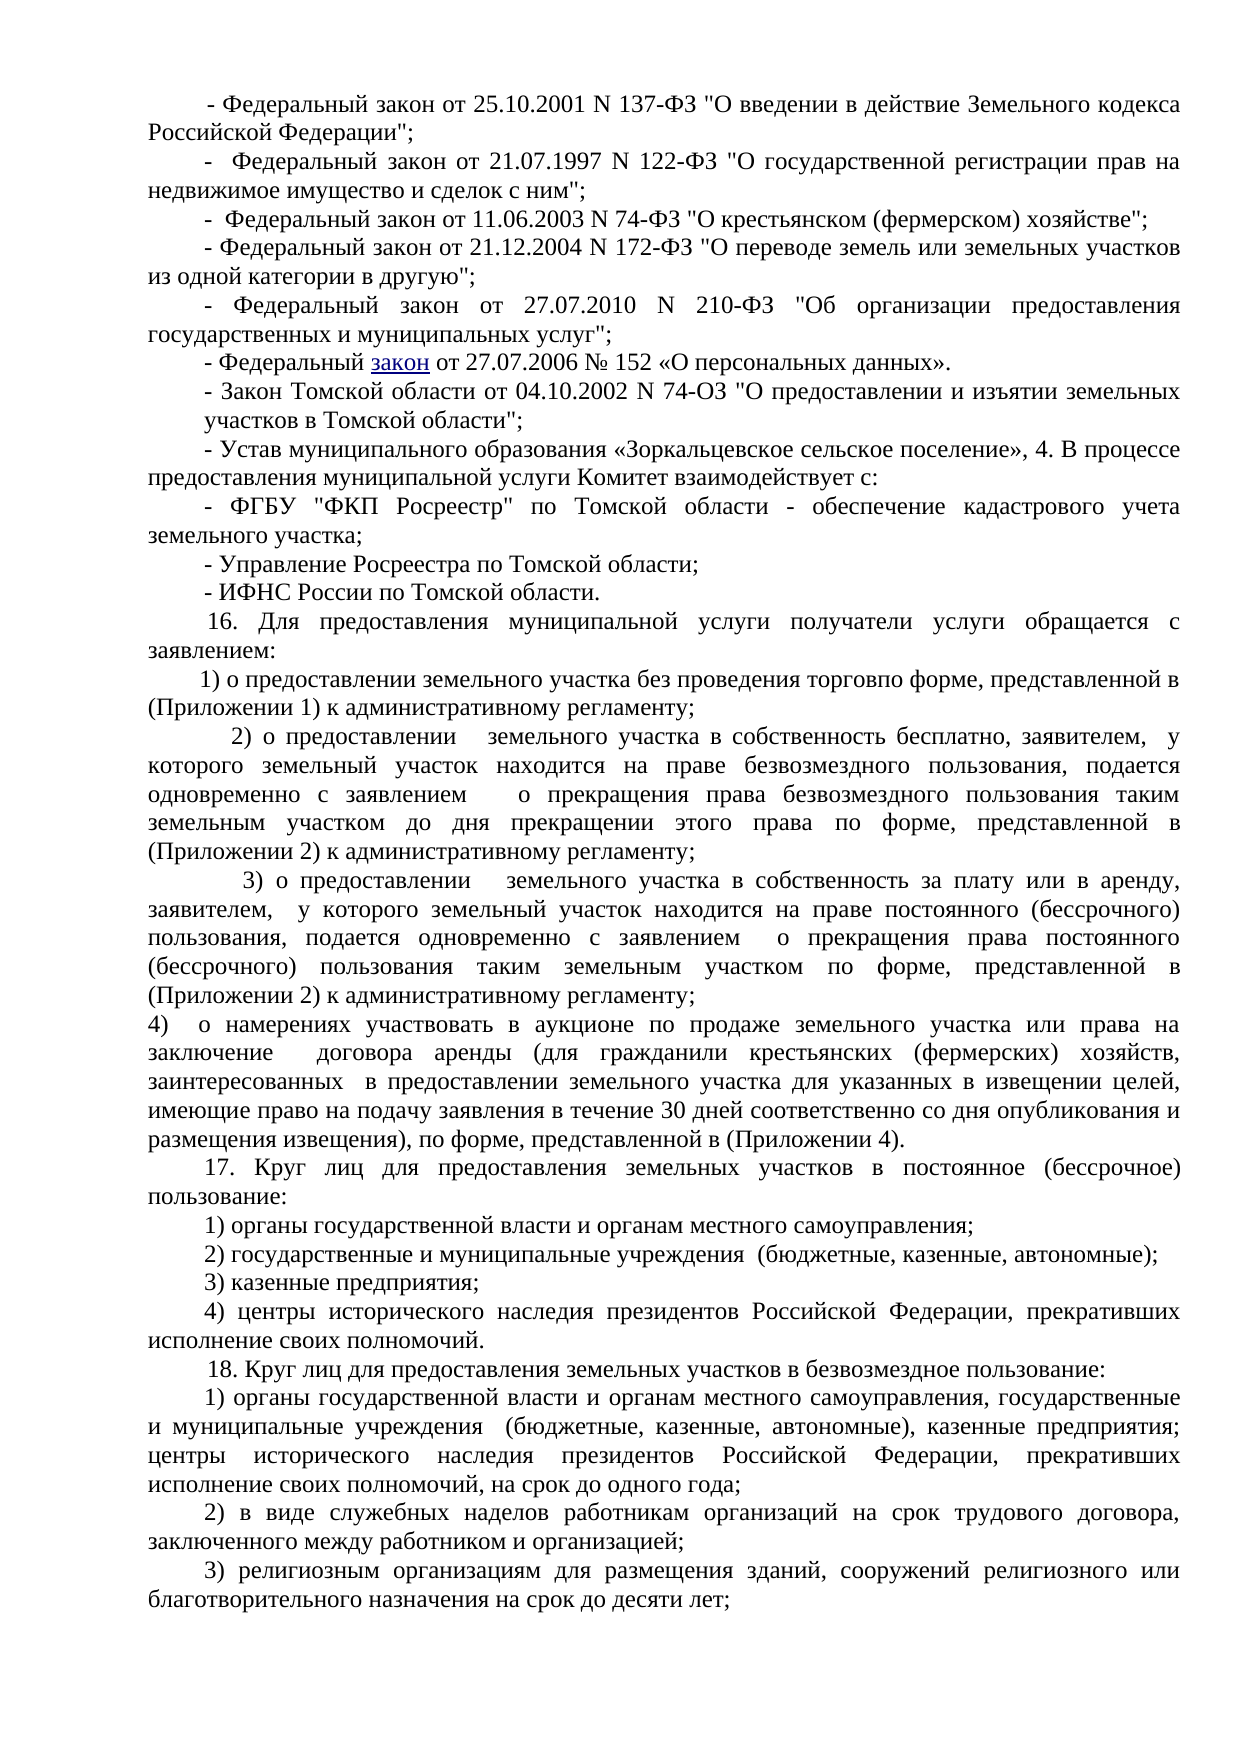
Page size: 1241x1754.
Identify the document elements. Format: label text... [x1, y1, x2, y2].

text 2) в виде служебных наделов работникам организаций на срок трудового договора, заключенного между работником и организацией; [148, 1497, 1181, 1555]
text - ФГБУ "ФКП Росреестр" по Томской области - обеспечение кадастрового учета земельного участка; [148, 491, 1181, 549]
text - ИФНС России по Томской области. [148, 577, 1181, 606]
text - Федеральный закон от 11.06.2003 N 74-ФЗ "О крестьянском (фермерском) хозяйстве"; [148, 204, 1181, 232]
text 18. Круг лиц для предоставления земельных участков в безвозмездное пользование: [148, 1354, 1181, 1382]
text - Закон Томской области от 04.10.2002 N 74-ОЗ "О предоставлении и изъятии земельных участков в Томской области"; [204, 376, 1181, 434]
text 16. Для предоставления муниципальной услуги получатели услуги обращается с заявлением: [148, 606, 1181, 664]
text 2) о предоставлении земельного участка в собственность бесплатно, заявителем, у которого земельный участок находится на праве безвозмездного пользования, подается одновременно с заявлением о прекращения права безвозмездного пользования таким земельным участком до дня прекращении этого права по форме, представленной в (Приложении 2) к административному регламенту; [148, 721, 1181, 865]
text 3) казенные предприятия; [148, 1267, 1181, 1296]
text 3) религиозным организациям для размещения зданий, сооружений религиозного или благотворительного назначения на срок до десяти лет; [148, 1555, 1181, 1612]
text 2) государственные и муниципальные учреждения (бюджетные, казенные, автономные); [148, 1239, 1181, 1267]
text - Федеральный закон от 27.07.2010 N 210-ФЗ "Об организации предоставления государственных и муниципальных услуг"; [148, 290, 1181, 347]
text - Федеральный закон от 21.12.2004 N 172-ФЗ "О переводе земель или земельных участков из одной категории в другую"; [148, 232, 1181, 290]
text 3) о предоставлении земельного участка в собственность за плату или в аренду, заявителем, у которого земельный участок находится на праве постоянного (бессрочного) пользования, подается одновременно с заявлением о прекращения права постоянного (бессрочного) пользования таким земельным участком по форме, представленной в (Приложении 2) к административному регламенту; [148, 865, 1181, 1009]
text 1) органы государственной власти и органам местного самоуправления; [148, 1210, 1181, 1239]
text - Федеральный закон от 27.07.2006 № 152 «О персональных данных». [148, 347, 1181, 376]
text 4) о намерениях участвовать в аукционе по продаже земельного участка или права на заключение договора аренды (для гражданили крестьянских (фермерских) хозяйств, заинтересованных в предоставлении земельного участка для указанных в извещении целей, имеющие право на подачу заявления в течение 30 дней соответственно со дня опубликования и размещения извещения), по форме, представленной в (Приложении 4). [148, 1009, 1181, 1152]
text 1) органы государственной власти и органам местного самоуправления, государственные и муниципальные учреждения (бюджетные, казенные, автономные), казенные предприятия; центры исторического наследия президентов Российской Федерации, прекративших исполнение своих полномочий, на срок до одного года; [148, 1382, 1181, 1497]
text - Управление Росреестра по Томской области; [148, 549, 1181, 577]
text - Устав муниципального образования «Зоркальцевское сельское поселение», 4. В процессе предоставления муниципальной услуги Комитет взаимодействует с: [148, 434, 1181, 491]
text - Федеральный закон от 25.10.2001 N 137-ФЗ "О введении в действие Земельного кодекса Российской Федерации"; [148, 89, 1181, 146]
text 1) о предоставлении земельного участка без проведения торговпо форме, представленной в (Приложении 1) к административному регламенту; [148, 664, 1181, 721]
text 4) центры исторического наследия президентов Российской Федерации, прекративших исполнение своих полномочий. [148, 1296, 1181, 1354]
text - Федеральный закон от 21.07.1997 N 122-ФЗ "О государственной регистрации прав на недвижимое имущество и сделок с ним"; [148, 146, 1181, 204]
text 17. Круг лиц для предоставления земельных участков в постоянное (бессрочное) пользование: [148, 1152, 1181, 1210]
